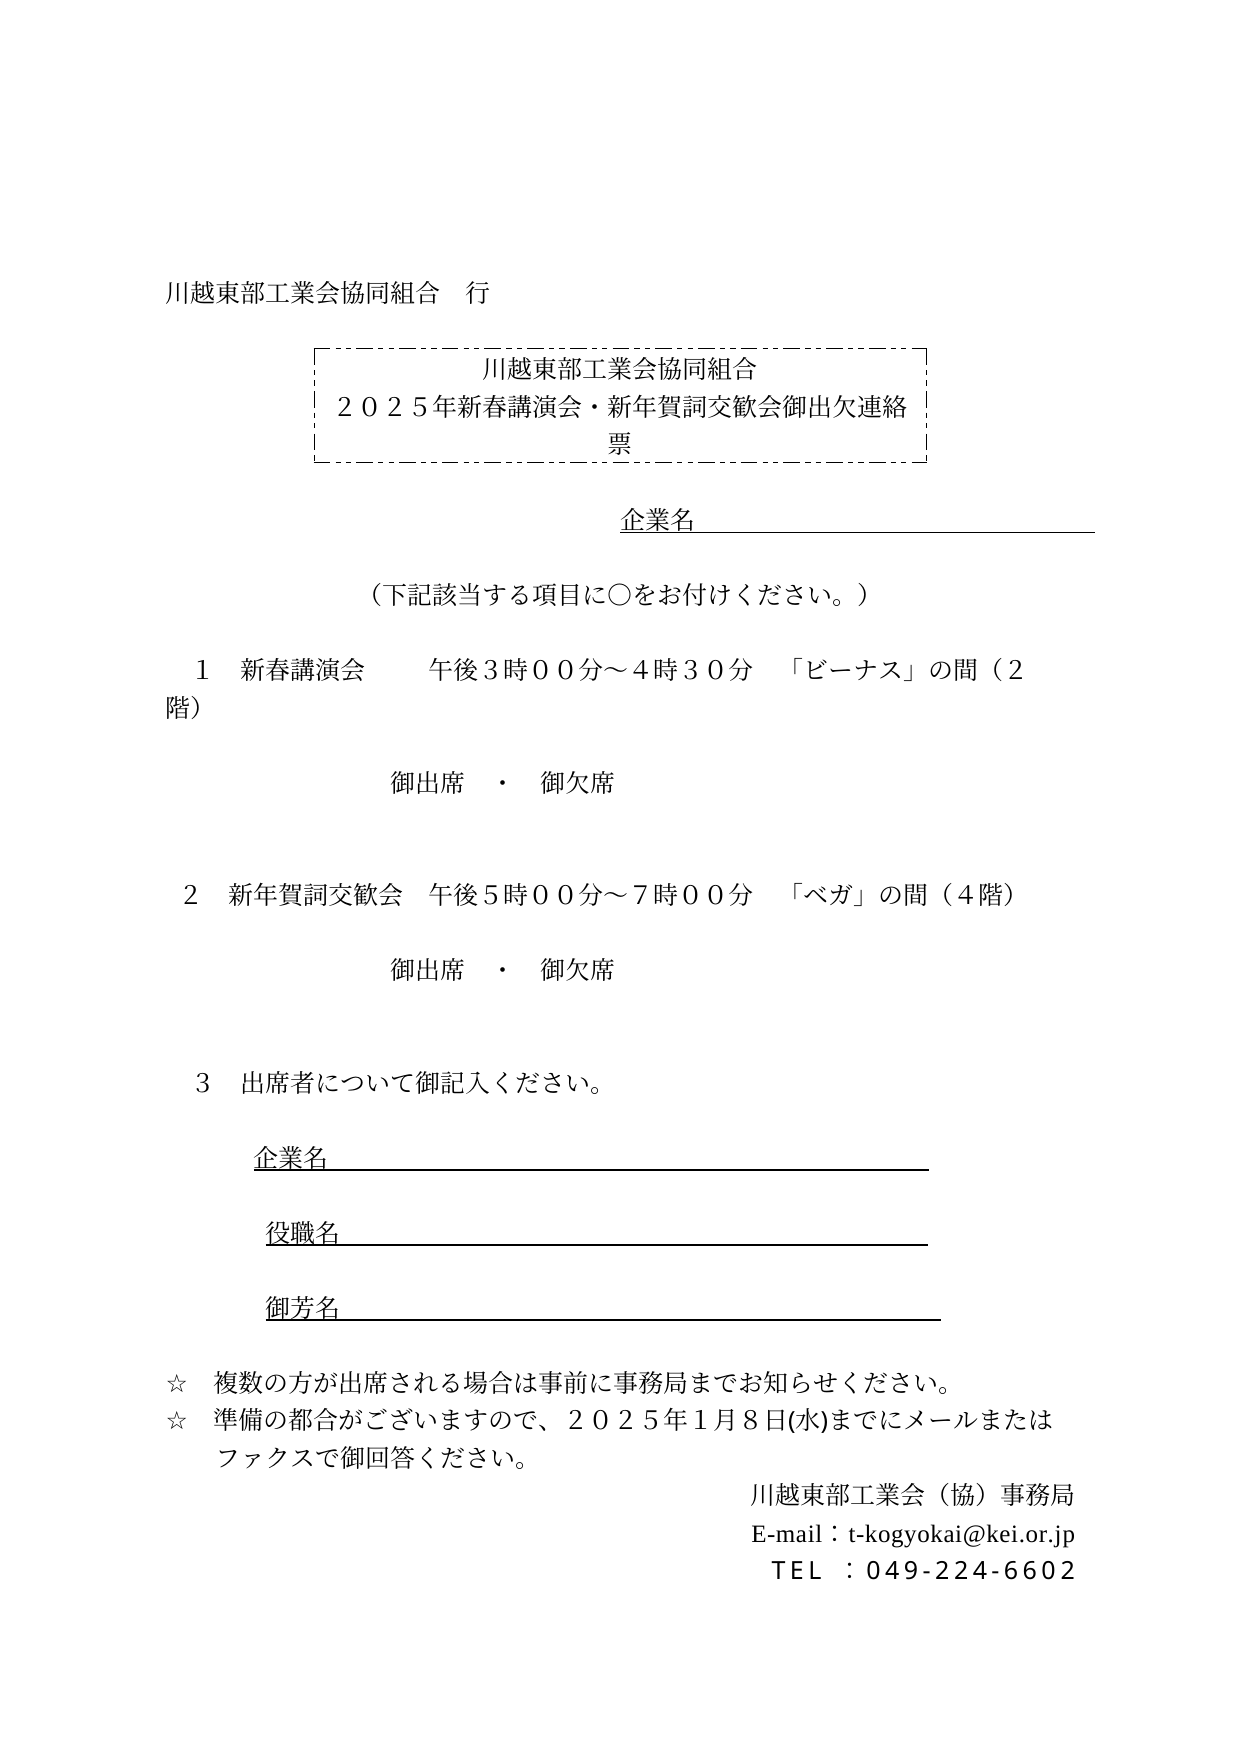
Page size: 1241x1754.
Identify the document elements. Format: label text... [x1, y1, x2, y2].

text ファクスで御回答ください。 [165, 1438, 1075, 1475]
text 川越東部工業会協同組合 行 [165, 273, 1075, 311]
text １ 新春講演会 午後３時００分～４時３０分 「ビーナス」の間（２階） [165, 650, 1075, 725]
text ☆ 準備の都合がございますので、２０２５年１月８日(水)までにメールまたは [165, 1400, 1075, 1438]
text ☆ 複数の方が出席される場合は事前に事務局までお知らせください。 [165, 1363, 1075, 1400]
text ２ 新年賀詞交歓会 午後５時００分～７時００分 「ベガ」の間（４階） [165, 875, 1075, 913]
table_header 川越東部工業会協同組合 ２０２５年新春講演会・新年賀詞交歓会御出欠連絡票 [314, 348, 926, 462]
text 御出席 ・ 御欠席 [165, 950, 1075, 988]
text 企業名 [165, 500, 1075, 538]
text ３ 出席者について御記入ください。 [165, 1063, 1075, 1100]
text 御出席 ・ 御欠席 [165, 763, 1075, 800]
text E-mail：t-kogyokai@kei.or.jp [165, 1513, 1075, 1550]
text （下記該当する項目に○をお付けください。） [165, 575, 1075, 613]
text TEL ：049-224-6602 [165, 1550, 1075, 1588]
text 川越東部工業会（協）事務局 [165, 1475, 1075, 1513]
text 役職名 [165, 1213, 1075, 1250]
text 企業名 [165, 1138, 1075, 1175]
text 御芳名 [165, 1288, 1075, 1325]
